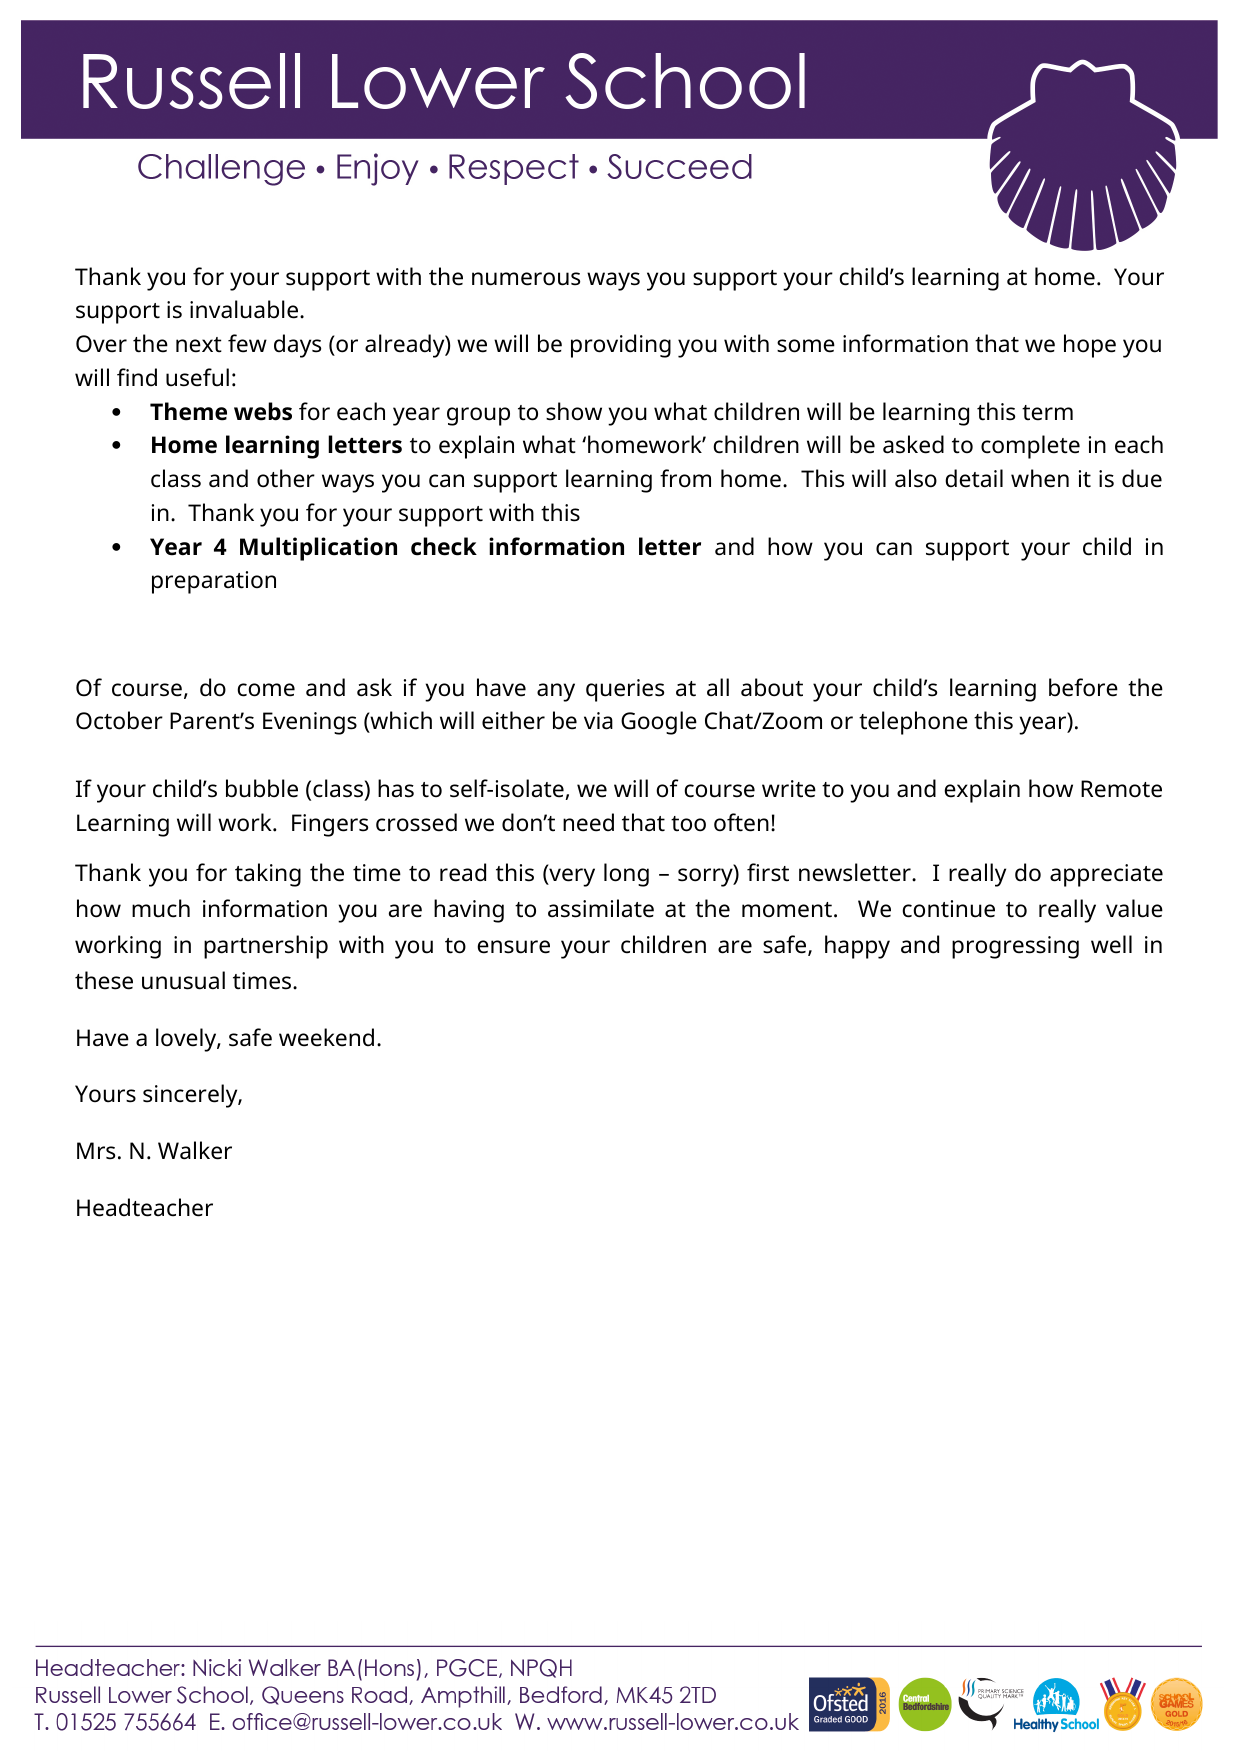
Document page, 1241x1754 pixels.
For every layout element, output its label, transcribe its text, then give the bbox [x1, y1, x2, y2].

text Thank you for taking the time to read this (very long – sorry) first newsletter. I really do appreciate how much information you are having to assimilate at the moment. We continue to really value working in partnership with you to ensure your children are safe, happy and progressing well in these unusual times. [75, 857, 1165, 996]
list Theme webs for each year group to show you what children will be learning this term [112, 396, 1165, 427]
list Year 4 Multiplication check information letter and how you can support your child in preparation [112, 531, 1165, 596]
list Over the next few days (or already) we will be providing you with some information that we hope you will find useful: [75, 328, 1165, 393]
list Home learning letters to explain what ‘homework’ children will be asked to complete in each class and other ways you can support learning from home. This will also detail when it is due in. Thank you for your support with this [112, 429, 1165, 528]
picture [12, 1621, 1225, 1750]
list If your child’s bubble (class) has to self-isolate, we will of course write to you and explain how Remote Learning will work. Fingers crossed we don’t need that too often! [75, 773, 1165, 838]
list Thank you for your support with the numerous ways you support your child’s learning at home. Your support is invaluable. [75, 252, 1165, 326]
text Have a lovely, safe weekend. [75, 1021, 1165, 1053]
picture [21, 20, 1217, 252]
text Headteacher [75, 1192, 1165, 1223]
list Of course, do come and ask if you have any queries at all about your child’s learning before the October Parent’s Evenings (which will either be via Google Chat/Zoom or telephone this year). [75, 671, 1165, 736]
text Yours sincerely, [75, 1078, 1165, 1109]
text Mrs. N. Walker [75, 1135, 1165, 1166]
